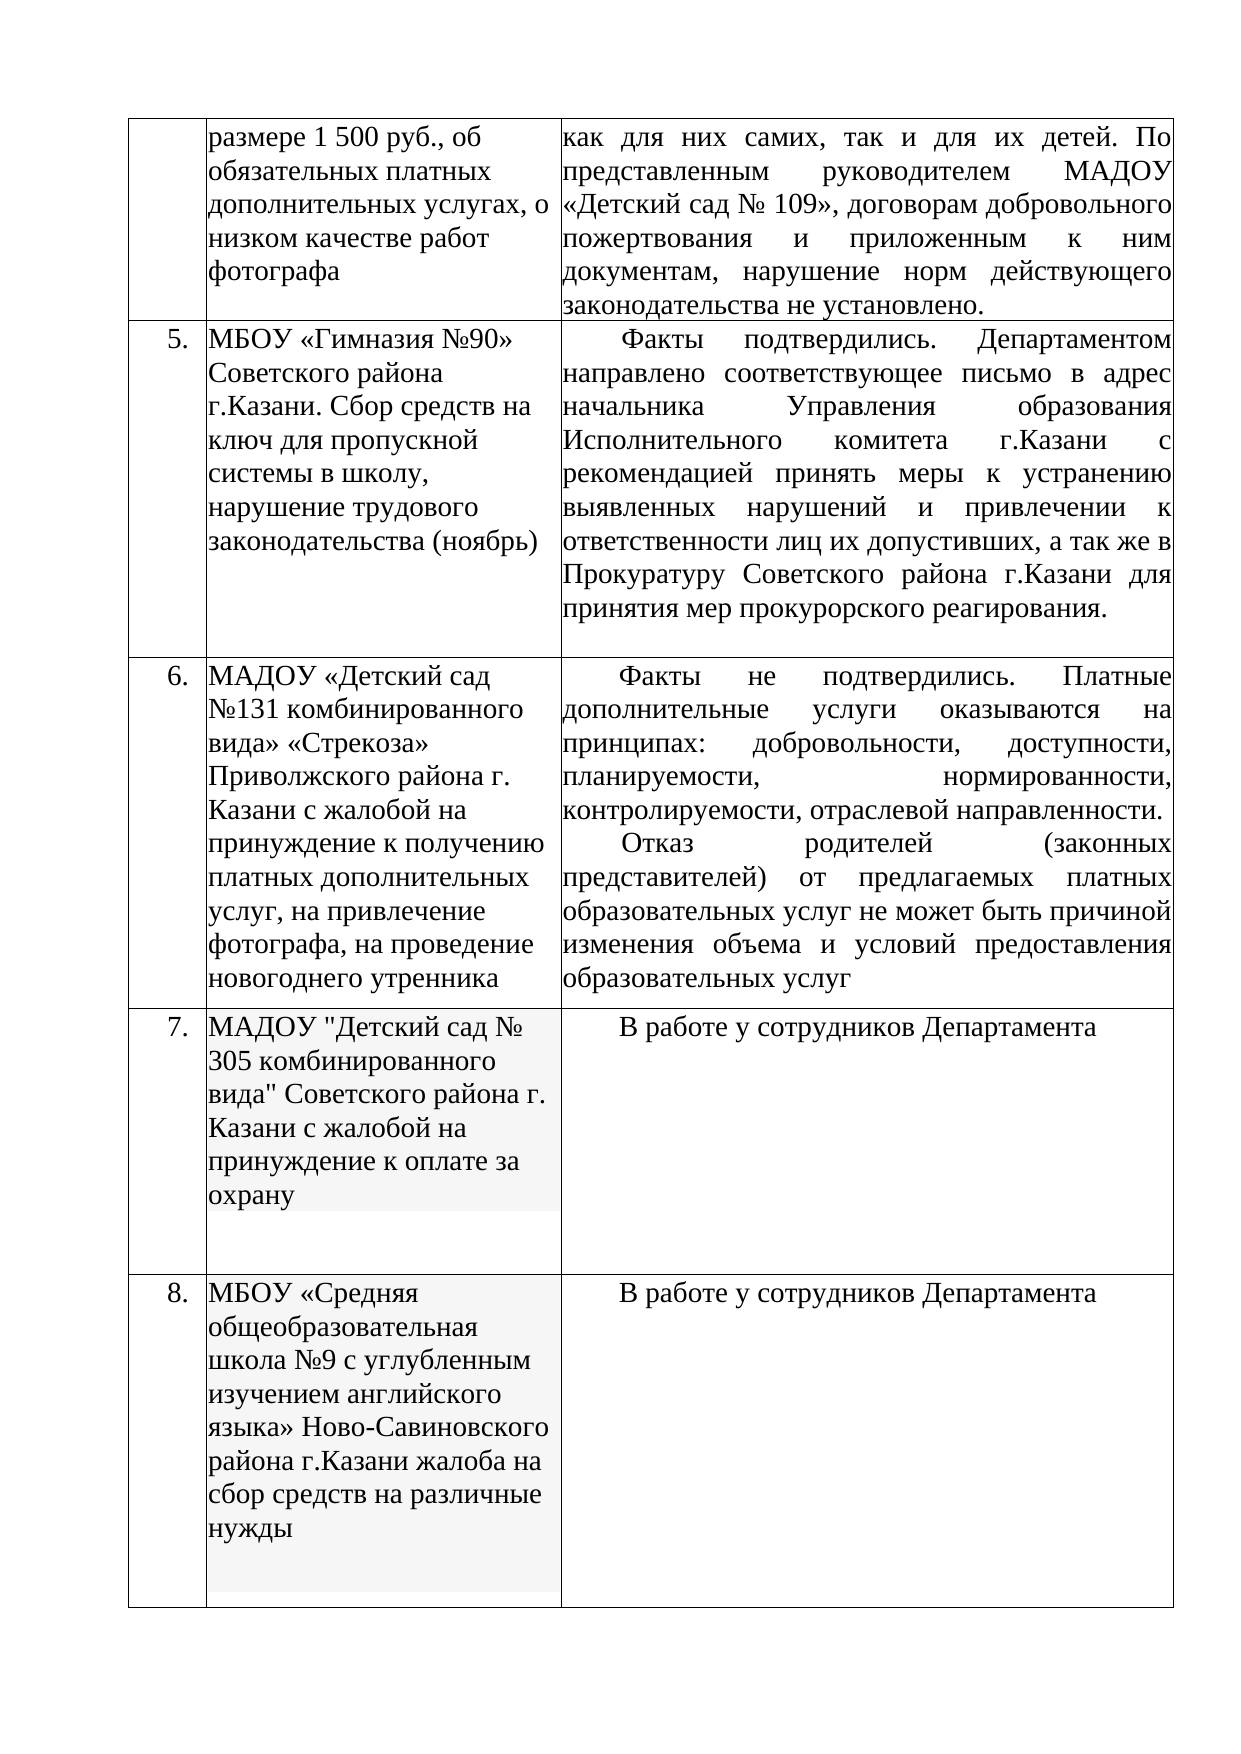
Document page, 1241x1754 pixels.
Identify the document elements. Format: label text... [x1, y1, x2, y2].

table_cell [562, 119, 1173, 320]
table_cell В работе у сотрудников Департамента [562, 1275, 1173, 1607]
table_cell [129, 1009, 206, 1274]
table_cell [129, 1275, 206, 1607]
table_cell [129, 119, 206, 320]
table_cell [129, 658, 206, 1008]
table_cell МБОУ «Гимназия №90» Советского района г.Казани. Сбор средств на ключ для пропускной системы в школу, нарушение трудового законодательства (ноябрь) [207, 321, 561, 657]
table_cell В работе у сотрудников Департамента [562, 1009, 1173, 1274]
table_cell МАДОУ "Детский сад № 305 комбинированного вида" Советского района г. Казани с жалобой на принуждение к оплате за охрану [207, 1009, 561, 1274]
table_cell МАДОУ «Детский сад №109 комбинированного вида» Советского района г. Казани с жалобой на принуждение к оплате за охрану в размере 120 руб., об организации питания, о сборах денежных средств в размере 1 500 руб., об обязательных платных дополнительных услугах, о низком качестве работ фотографа [207, 119, 561, 320]
table_cell МАДОУ «Детский сад №131 комбинированного вида» «Стрекоза» Приволжского района г. Казани с жалобой на принуждение к получению платных дополнительных услуг, на привлечение фотографа, на проведение новогоднего утренника [207, 658, 561, 1008]
table_cell Факты подтвердились. Департаментом направлено соответствующее письмо в адрес начальника Управления образования Исполнительного комитета г.Казани с рекомендацией принять меры к устранению выявленных нарушений и привлечении к ответственности лиц их допустивших, а так же в Прокуратуру Советского района г.Казани для принятия мер прокурорского реагирования. [562, 321, 1173, 657]
table_cell МБОУ «Средняя общеобразовательная школа №9 с углубленным изучением английского языка» Ново-Савиновского района г.Казани жалоба на сбор средств на различные нужды [207, 1275, 561, 1607]
table_cell [129, 321, 206, 657]
table_cell Факты не подтвердились. Платные дополнительные услуги оказываются на принципах: добровольности, доступности, планируемости, нормированности, контролируемости, отраслевой направленности. Отказ родителей (законных представителей) от предлагаемых платных образовательных услуг не может быть причиной изменения объема и условий предоставления образовательных услуг [562, 658, 1173, 1008]
